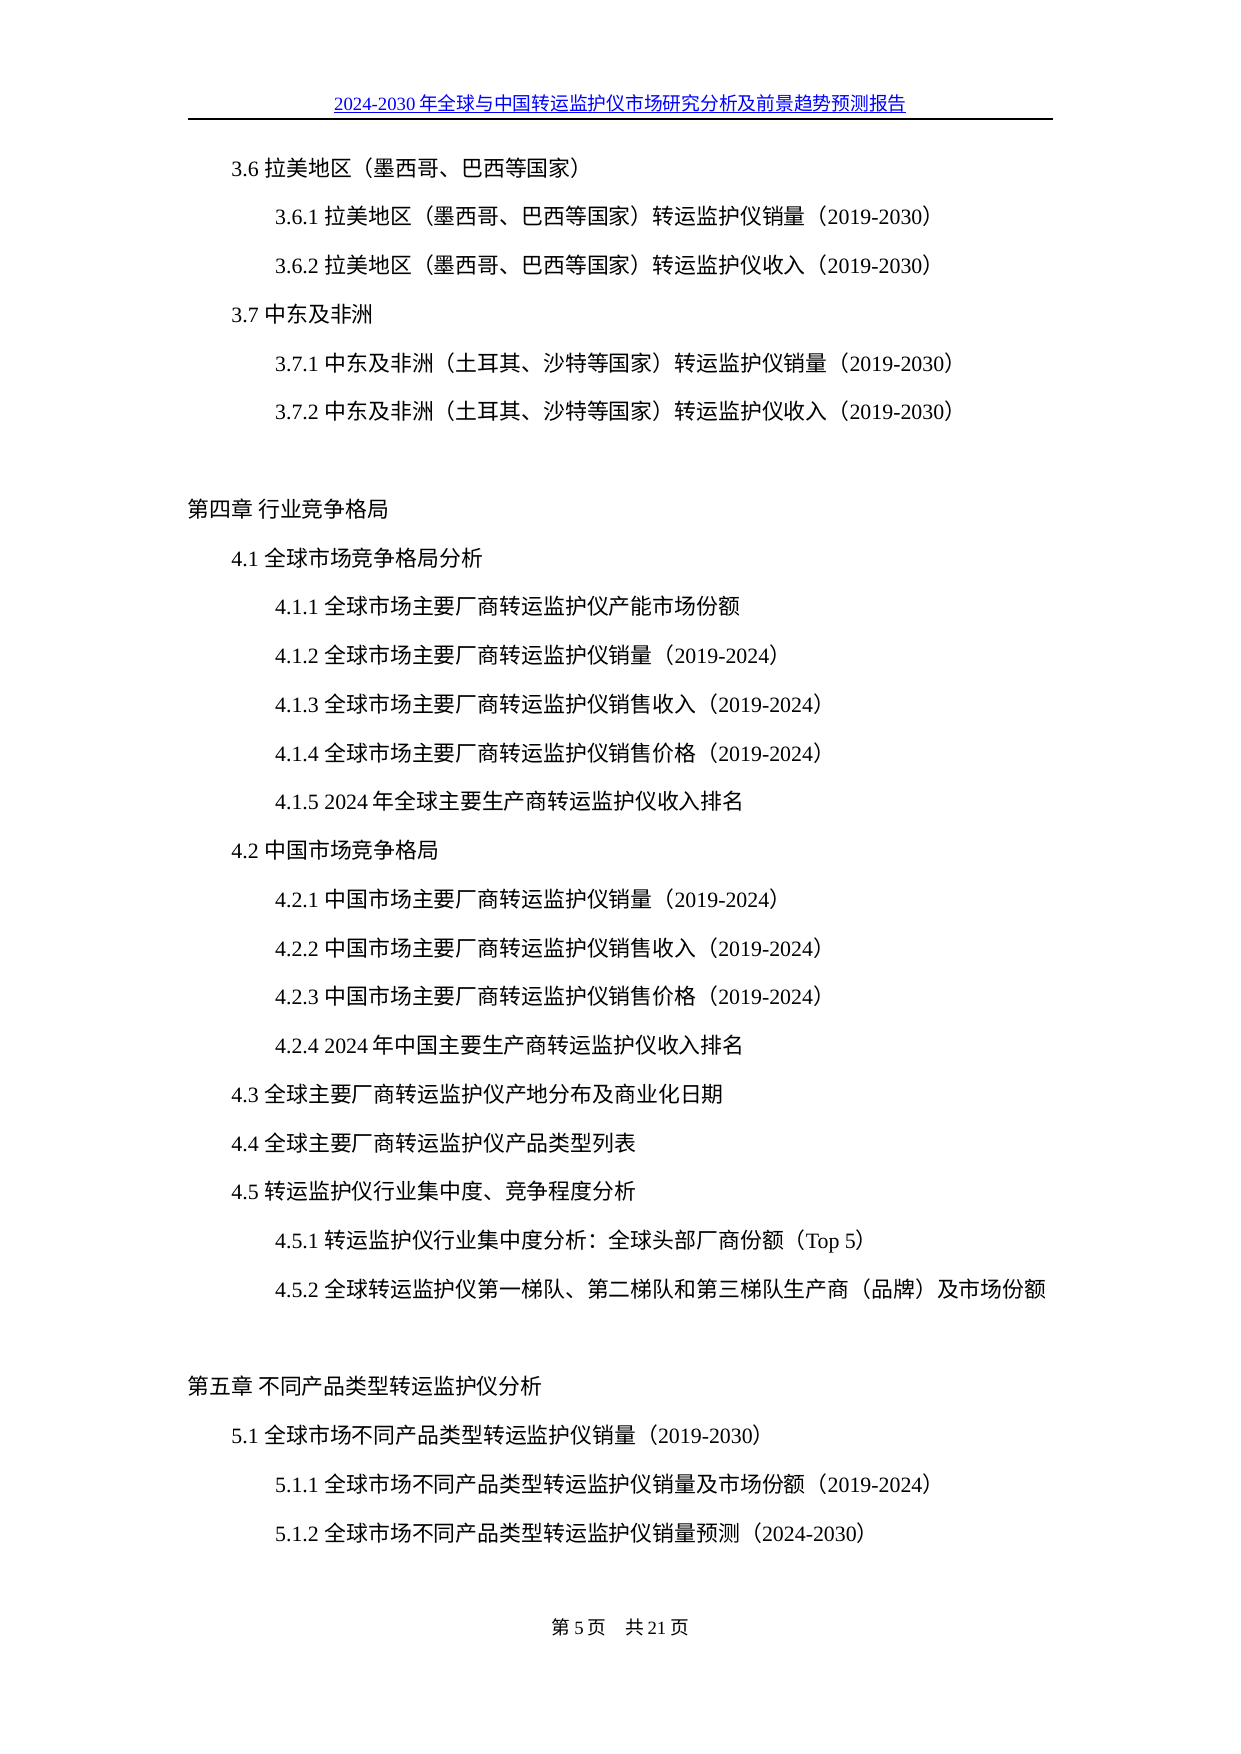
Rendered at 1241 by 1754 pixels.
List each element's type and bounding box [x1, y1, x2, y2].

text [187, 150, 1053, 1548]
